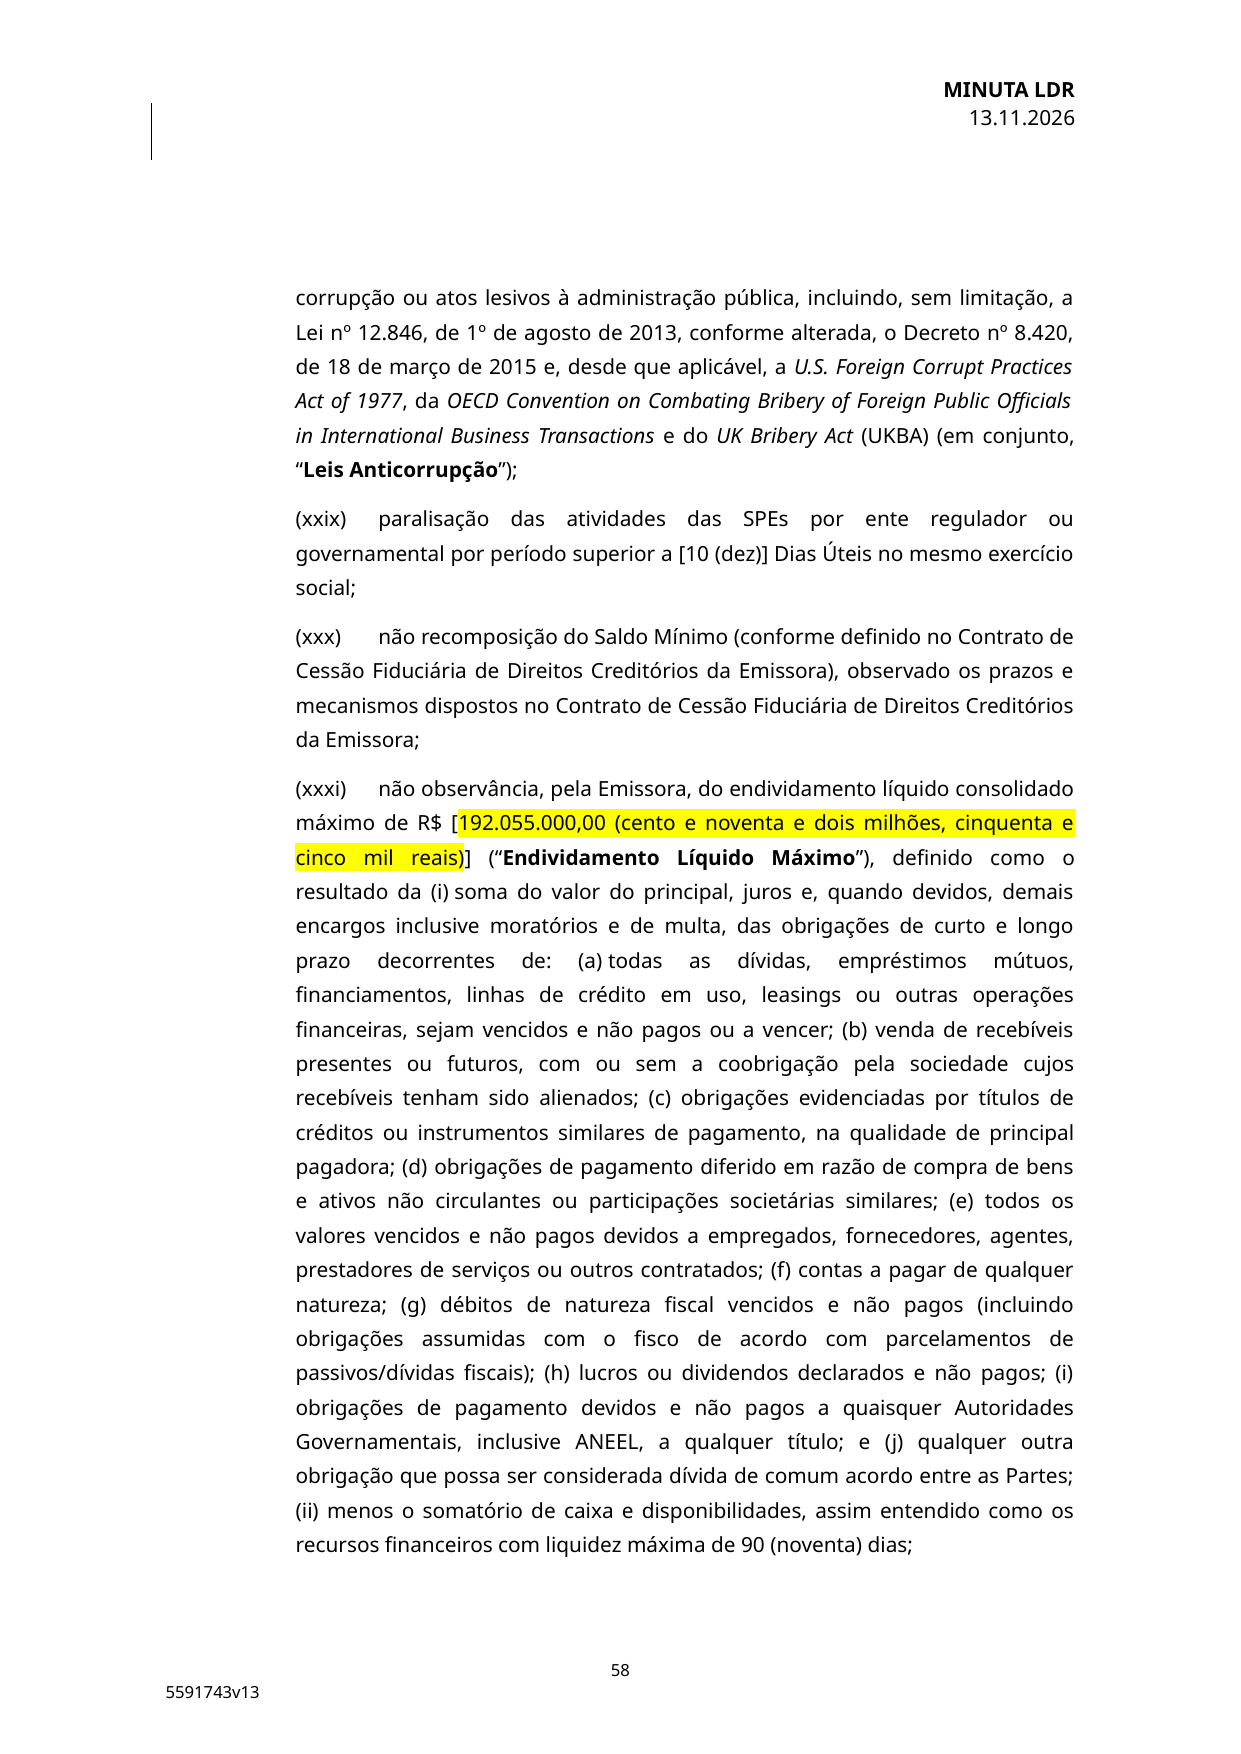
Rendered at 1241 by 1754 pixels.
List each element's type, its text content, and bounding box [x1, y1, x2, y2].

text paralisação das atividades das SPEs por ente regulador ou governamental por período superior a [10 (dez)] Dias Úteis no mesmo exercício social; [295, 504, 1075, 602]
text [295, 283, 1075, 484]
text não recomposição do Saldo Mínimo (conforme definido no Contrato de Cessão Fiduciária de Direitos Creditórios da Emissora), observado os prazos e mecanismos dispostos no Contrato de Cessão Fiduciária de Direitos Creditórios da Emissora; [295, 622, 1075, 754]
text não observância, pela Emissora, do endividamento líquido consolidado máximo de R$ [192.055.000,00 (cento e noventa e dois milhões, cinquenta e cinco mil reais)] (“Endividamento Líquido Máximo”), definido como o resultado da (i) soma do valor do principal, juros e, quando devidos, demais encargos inclusive moratórios e de multa, das obrigações de curto e longo prazo decorrentes de: (a) todas as dívidas, empréstimos mútuos, financiamentos, linhas de crédito em uso, leasings ou outras operações financeiras, sejam vencidos e não pagos ou a vencer; (b) venda de recebíveis presentes ou futuros, com ou sem a coobrigação pela sociedade cujos recebíveis tenham sido alienados; (c) obrigações evidenciadas por títulos de créditos ou instrumentos similares de pagamento, na qualidade de principal pagadora; (d) obrigações de pagamento diferido em razão de compra de bens e ativos não circulantes ou participações societárias similares; (e) todos os valores vencidos e não pagos devidos a empregados, fornecedores, agentes, prestadores de serviços ou outros contratados; (f) contas a pagar de qualquer natureza; (g) débitos de natureza fiscal vencidos e não pagos (incluindo obrigações assumidas com o fisco de acordo com parcelamentos de passivos/dívidas fiscais); (h) lucros ou dividendos declarados e não pagos; (i) obrigações de pagamento devidos e não pagos a quaisquer Autoridades Governamentais, inclusive ANEEL, a qualquer título; e (j) qualquer outra obrigação que possa ser considerada dívida de comum acordo entre as Partes; (ii) menos o somatório de caixa e disponibilidades, assim entendido como os recursos financeiros com liquidez máxima de 90 (noventa) dias; [295, 774, 1075, 1559]
